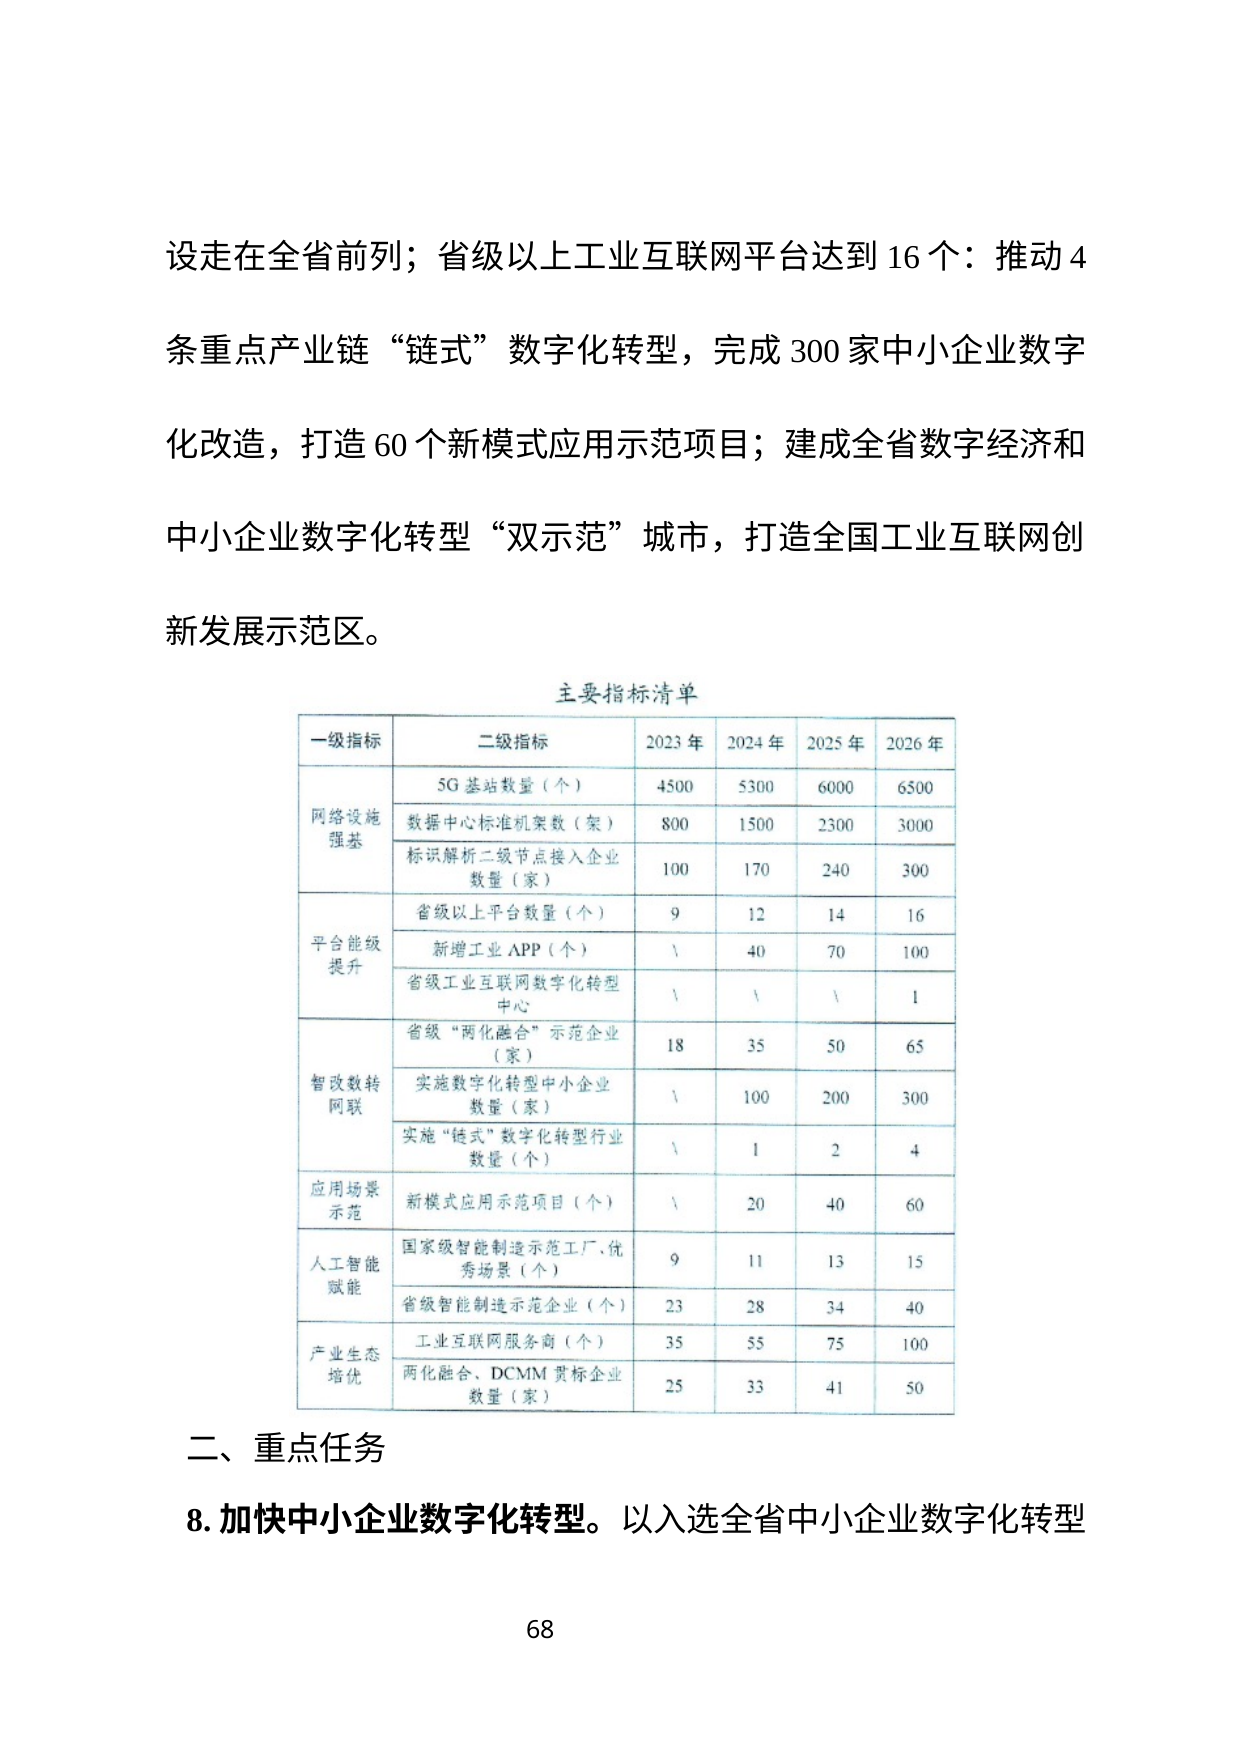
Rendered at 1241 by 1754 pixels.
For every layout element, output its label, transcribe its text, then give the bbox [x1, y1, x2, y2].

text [165, 1470, 1087, 1564]
text 二、重点任务 [165, 1424, 1087, 1470]
picture [289, 675, 963, 1419]
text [165, 208, 1087, 675]
